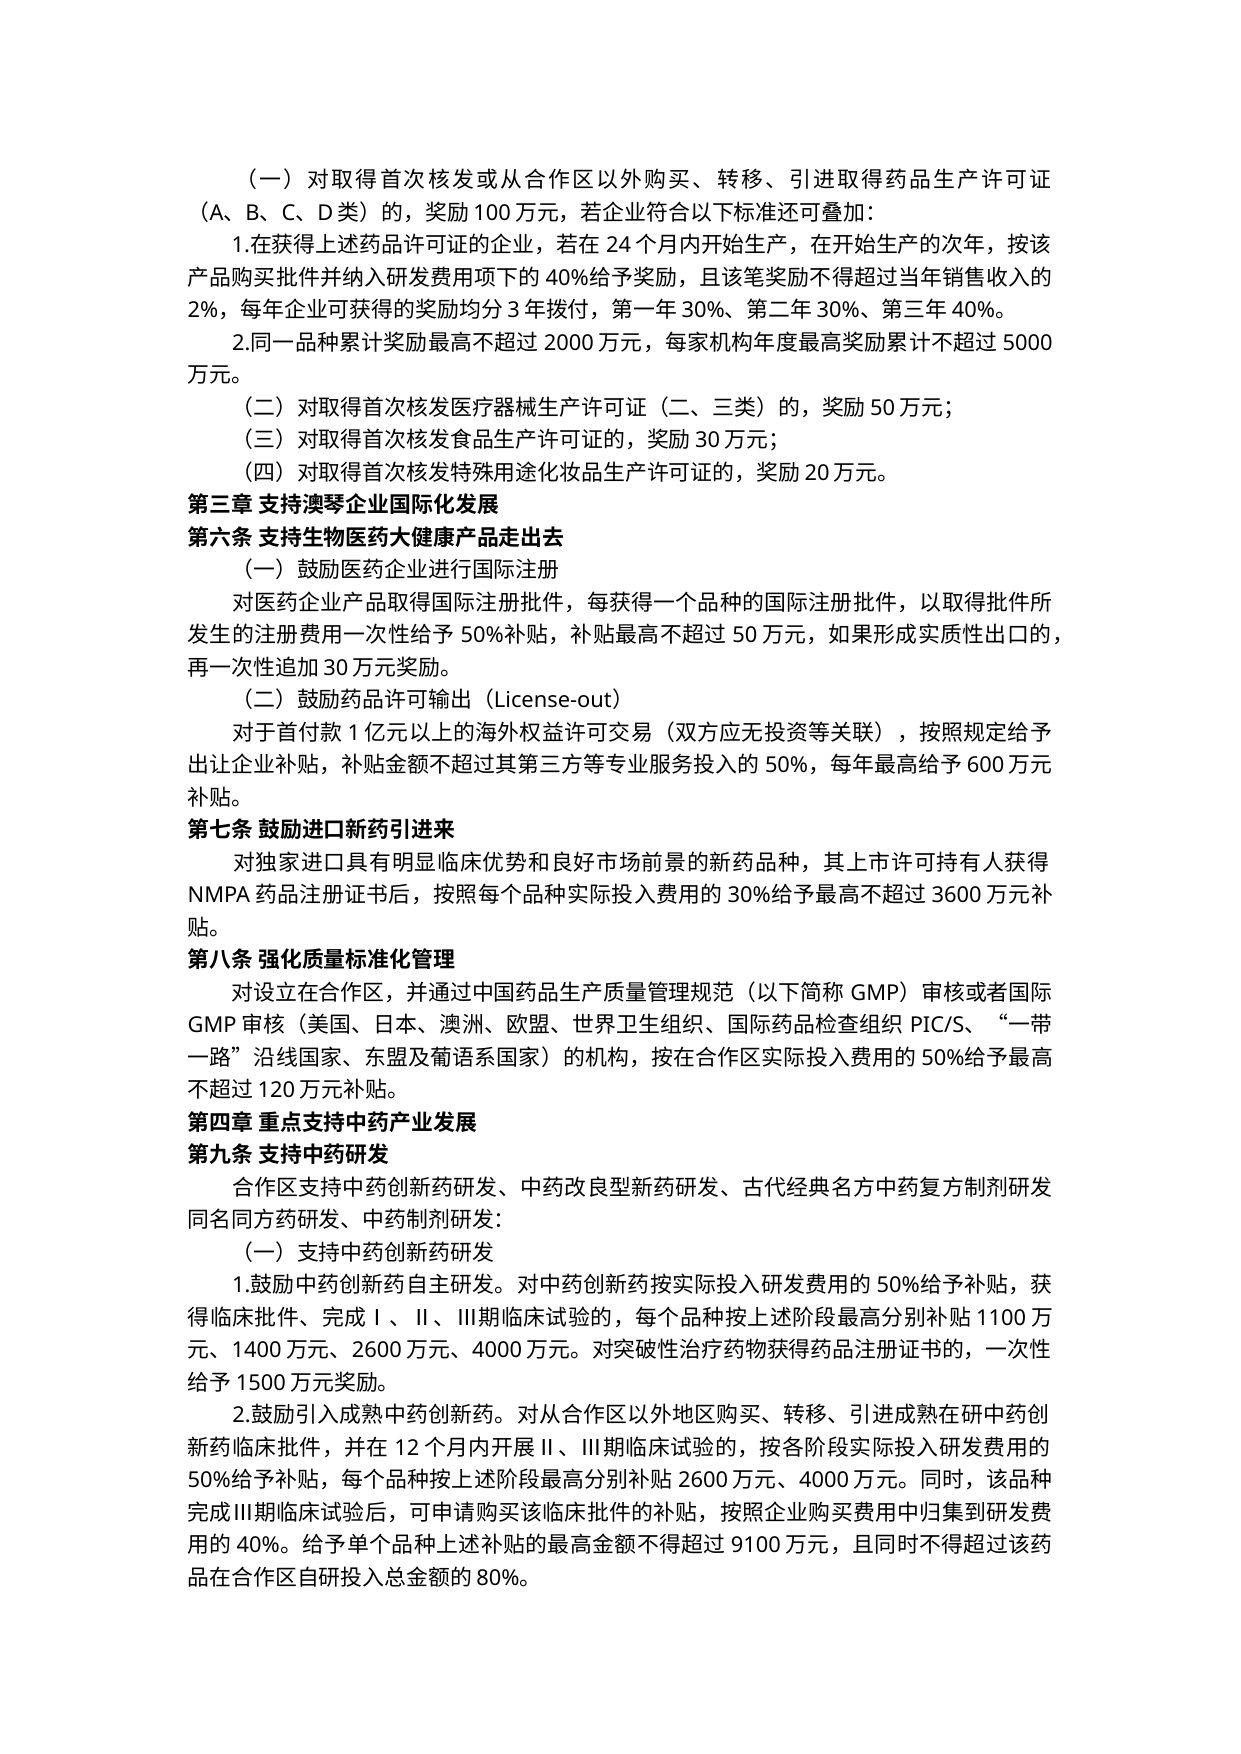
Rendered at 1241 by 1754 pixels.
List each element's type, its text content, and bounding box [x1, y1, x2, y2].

text （一）支持中药创新药研发 [187, 1234, 1053, 1267]
text 1.在获得上述药品许可证的企业，若在24个月内开始生产，在开始生产的次年，按该产品购买批件并纳入研发费用项下的40%给予奖励，且该笔奖励不得超过当年销售收入的2%，每年企业可获得的奖励均分3年拨付，第一年30%、第二年30%、第三年40%。 [187, 227, 1053, 324]
text （二）鼓励药品许可输出（License-out） [187, 682, 1053, 714]
text （一）对取得首次核发或从合作区以外购买、转移、引进取得药品生产许可证（A、B、C、D类）的，奖励100万元，若企业符合以下标准还可叠加： [187, 162, 1053, 227]
text 第四章 重点支持中药产业发展 [187, 1104, 1053, 1137]
text 对设立在合作区，并通过中国药品生产质量管理规范（以下简称GMP）审核或者国际GMP审核（美国、日本、澳洲、欧盟、世界卫生组织、国际药品检查组织PIC/S、“一带一路”沿线国家、东盟及葡语系国家）的机构，按在合作区实际投入费用的50%给予最高不超过120万元补贴。 [187, 974, 1053, 1104]
text 第九条 支持中药研发 [187, 1137, 1053, 1169]
text 2.鼓励引入成熟中药创新药。对从合作区以外地区购买、转移、引进成熟在研中药创新药临床批件，并在12个月内开展Ⅱ、Ⅲ期临床试验的，按各阶段实际投入研发费用的50%给予补贴，每个品种按上述阶段最高分别补贴2600万元、4000万元。同时，该品种完成Ⅲ期临床试验后，可申请购买该临床批件的补贴，按照企业购买费用中归集到研发费用的40%。给予单个品种上述补贴的最高金额不得超过9100万元，且同时不得超过该药品在合作区自研投入总金额的80%。 [187, 1397, 1053, 1592]
text （三）对取得首次核发食品生产许可证的，奖励30万元； [187, 422, 1053, 454]
text 第三章 支持澳琴企业国际化发展 [187, 487, 1053, 519]
text 第七条 鼓励进口新药引进来 [187, 812, 1053, 844]
text 第六条 支持生物医药大健康产品走出去 [187, 519, 1053, 552]
text 对独家进口具有明显临床优势和良好市场前景的新药品种，其上市许可持有人获得NMPA药品注册证书后，按照每个品种实际投入费用的30%给予最高不超过3600万元补贴。 [187, 844, 1053, 942]
text 第八条 强化质量标准化管理 [187, 942, 1053, 974]
text （四）对取得首次核发特殊用途化妆品生产许可证的，奖励20万元。 [187, 454, 1053, 487]
text （二）对取得首次核发医疗器械生产许可证（二、三类）的，奖励50万元； [187, 389, 1053, 422]
text 对医药企业产品取得国际注册批件，每获得一个品种的国际注册批件，以取得批件所发生的注册费用一次性给予50%补贴，补贴最高不超过50万元，如果形成实质性出口的，再一次性追加30万元奖励。 [187, 584, 1053, 682]
text 对于首付款1亿元以上的海外权益许可交易（双方应无投资等关联），按照规定给予出让企业补贴，补贴金额不超过其第三方等专业服务投入的50%，每年最高给予600万元补贴。 [187, 714, 1053, 812]
text 1.鼓励中药创新药自主研发。对中药创新药按实际投入研发费用的50%给予补贴，获得临床批件、完成Ⅰ、Ⅱ、Ⅲ期临床试验的，每个品种按上述阶段最高分别补贴1100万元、1400万元、2600万元、4000万元。对突破性治疗药物获得药品注册证书的，一次性给予1500万元奖励。 [187, 1267, 1053, 1397]
text 2.同一品种累计奖励最高不超过2000万元，每家机构年度最高奖励累计不超过5000万元。 [187, 324, 1053, 389]
text 合作区支持中药创新药研发、中药改良型新药研发、古代经典名方中药复方制剂研发、同名同方药研发、中药制剂研发： [187, 1169, 1053, 1234]
text （一）鼓励医药企业进行国际注册 [187, 552, 1053, 584]
